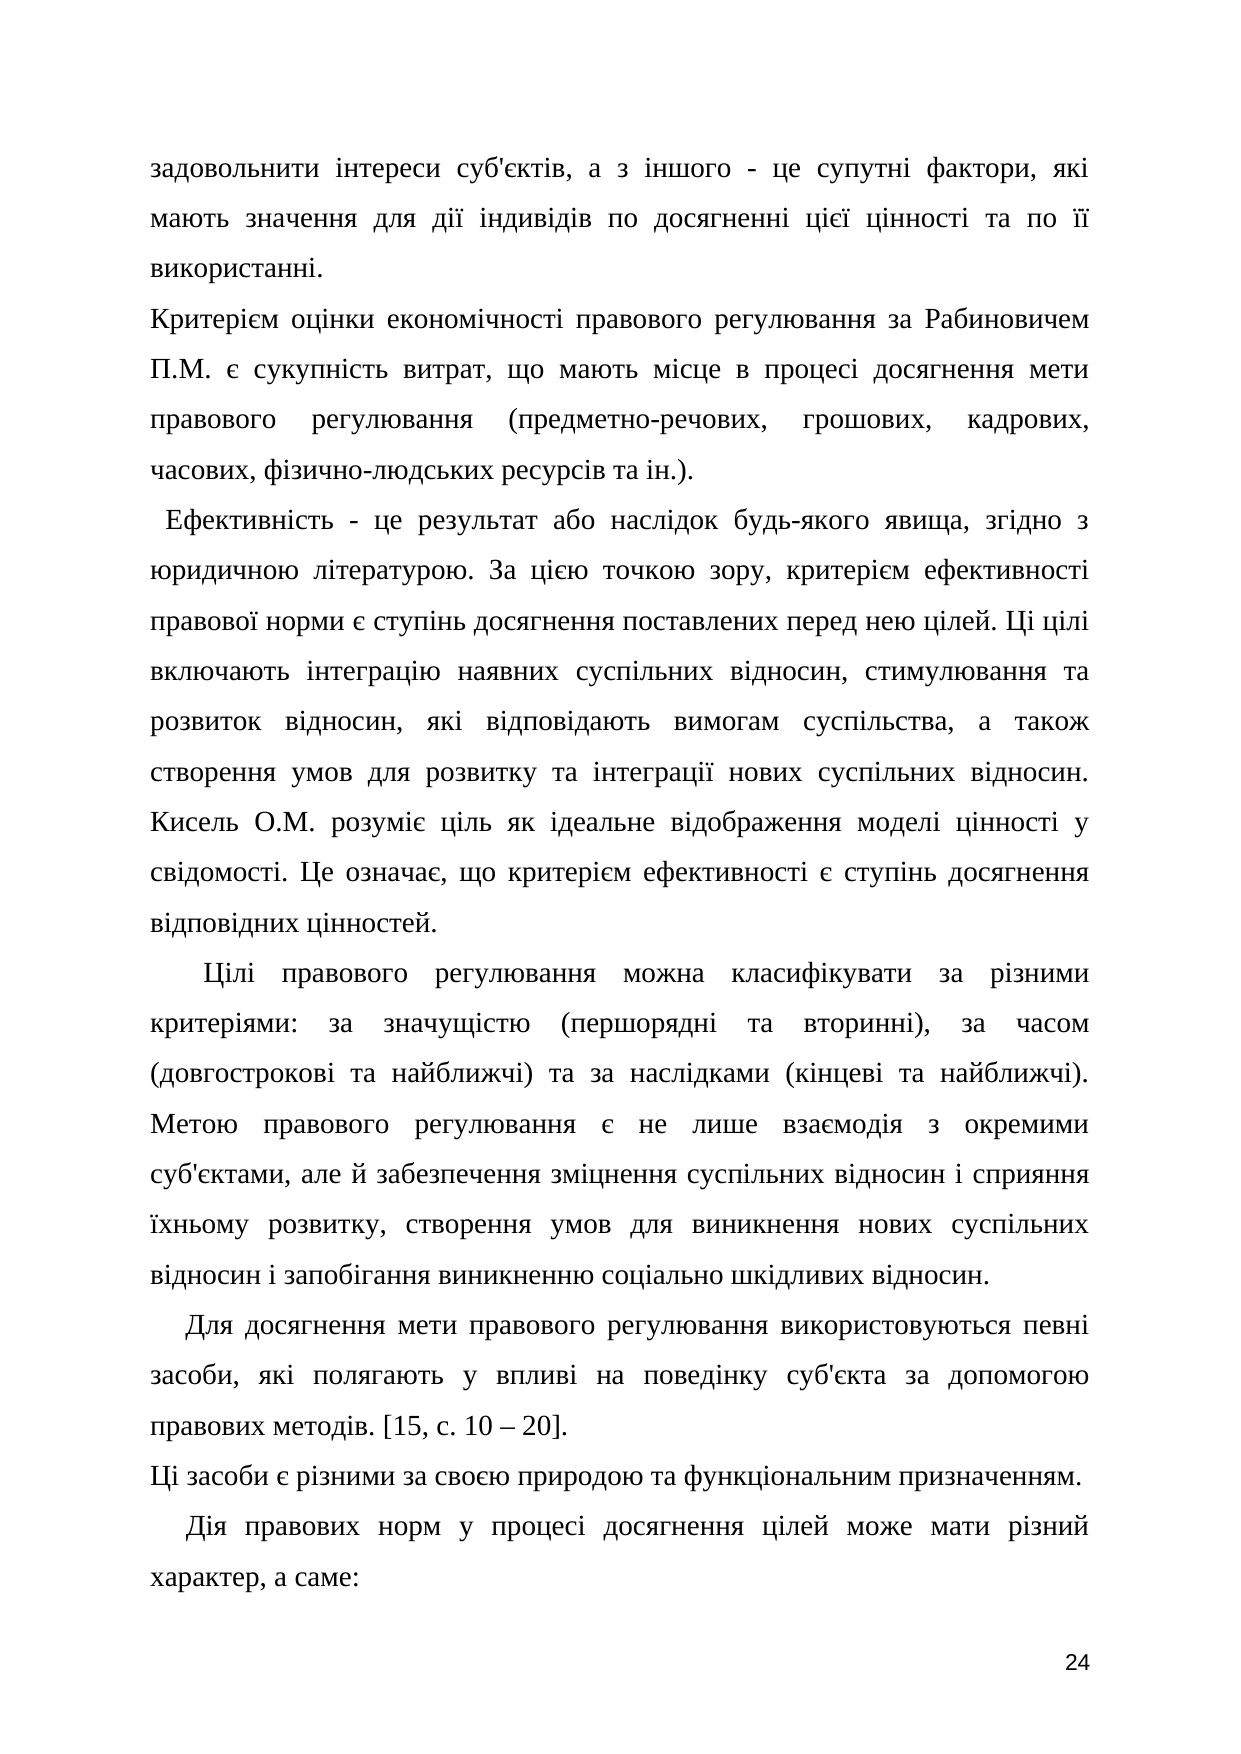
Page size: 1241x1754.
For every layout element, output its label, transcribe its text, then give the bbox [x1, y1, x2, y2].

text Ефективність - це результат або наслідок будь-якого явища, згідно з юридичною літературою. За цією точкою зору, критерієм ефективності правової норми є ступінь досягнення поставлених перед нею цілей. Ці цілі включають інтеграцію наявних суспільних відносин, стимулювання та розвиток відносин, які відповідають вимогам суспільства, а також створення умов для розвитку та інтеграції нових суспільних відносин. Кисель О.М. розуміє ціль як ідеальне відображення моделі цінності у свідомості. Це означає, що критерієм ефективності є ступінь досягнення відповідних цінностей. [150, 502, 1090, 938]
text Ці засоби є різними за своєю природою та функціональним призначенням. [150, 1458, 1090, 1492]
text Цілі правового регулювання можна класифікувати за різними критеріями: за значущістю (першорядні та вторинні), за часом (довгострокові та найближчі) та за наслідками (кінцеві та найближчі). Метою правового регулювання є не лише взаємодія з окремими суб'єктами, але й забезпечення зміцнення суспільних відносин і сприяння їхньому розвитку, створення умов для виникнення нових суспільних відносин і запобігання виникненню соціально шкідливих відносин. [150, 955, 1090, 1290]
text Критерієм оцінки економічності правового регулювання за Рабиновичем П.М. є сукупність витрат, що мають місце в процесі досягнення мети правового регулювання (предметно-речових, грошових, кадрових, часових, фізично-людських ресурсів та ін.). [150, 301, 1090, 485]
text Для досягнення мети правового регулювання використовуються певні засоби, які полягають у впливі на поведінку суб'єкта за допомогою правових методів. [15, с. 10 – 20]. [150, 1307, 1090, 1441]
text Дія правових норм у процесі досягнення цілей може мати різний характер, а саме: [150, 1508, 1090, 1592]
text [150, 150, 1090, 284]
